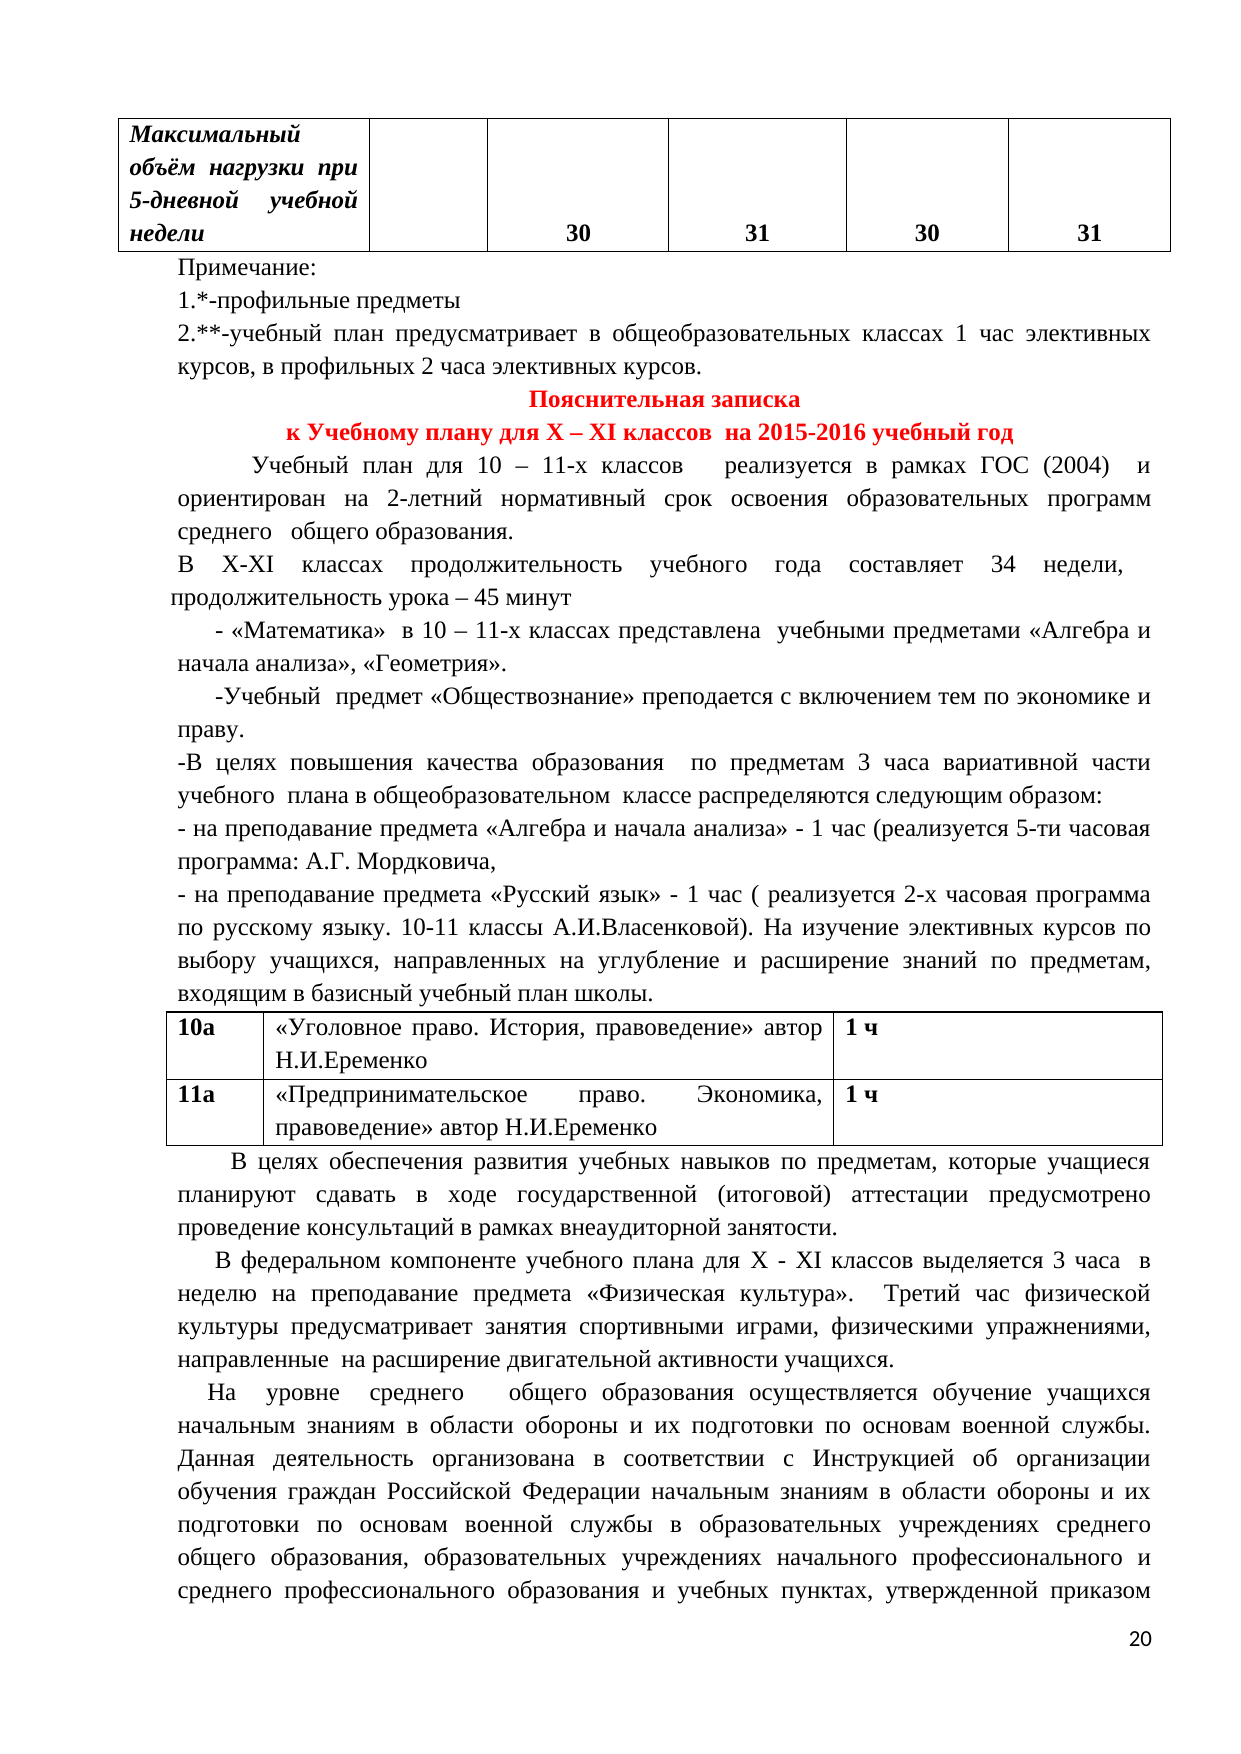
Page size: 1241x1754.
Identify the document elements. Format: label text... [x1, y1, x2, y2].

table_cell 30 [847, 119, 1008, 251]
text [177, 1377, 1152, 1604]
text В федеральном компоненте учебного плана для X - XI классов выделяется 3 часа в неделю на преподавание предмета «Физическая культура». Третий час физической культуры предусматривает занятия спортивными играми, физическими упражнениями, направленные на расширение двигательной активности учащихся. [177, 1245, 1152, 1373]
table_header 10а [167, 1013, 263, 1078]
table_cell «Предпринимательское право. Экономика, правоведение» автор Н.И.Еременко [264, 1080, 833, 1145]
text В X-XI классах продолжительность учебного года составляет 34 недели, продолжительность урока – 45 минут [133, 549, 1152, 611]
text к Учебному плану для X – XI классов на 2015-2016 учебный год [148, 417, 1152, 446]
text Пояснительная записка [177, 384, 1152, 413]
table_header «Уголовное право. История, правоведение» автор Н.И.Еременко [264, 1013, 833, 1078]
text - «Математика» в 10 – 11-х классах представлена учебными предметами «Алгебра и начала анализа», «Геометрия». [177, 615, 1152, 677]
text 1.*-профильные предметы [177, 285, 1152, 314]
table_cell Максимальный объём нагрузки при 5-дневной учебной недели [119, 119, 369, 251]
table_cell 31 [1009, 119, 1170, 251]
text - на преподавание предмета «Алгебра и начала анализа» - 1 час (реализуется 5-ти часовая программа: А.Г. Мордковича, [177, 813, 1152, 875]
table_cell [370, 119, 487, 251]
text -В целях повышения качества образования по предметам 3 часа вариативной части учебного плана в общеобразовательном классе распределяются следующим образом: [177, 747, 1152, 809]
text В целях обеспечения развития учебных навыков по предметам, которые учащиеся планируют сдавать в ходе государственной (итоговой) аттестации предусмотрено проведение консультаций в рамках внеаудиторной занятости. [177, 1146, 1152, 1241]
text -Учебный предмет «Обществознание» преподается с включением тем по экономике и праву. [177, 681, 1152, 743]
table_cell 11а [167, 1080, 263, 1145]
text Примечание: [177, 252, 1152, 281]
text 2.**-учебный план предусматривает в общеобразовательных классах 1 час элективных курсов, в профильных 2 часа элективных курсов. [177, 318, 1152, 380]
table_cell 31 [669, 119, 846, 251]
text Учебный план для 10 – 11-х классов реализуется в рамках ГОС (2004) и ориентирован на 2-летний нормативный срок освоения образовательных программ среднего общего образования. [177, 450, 1152, 545]
table_header 1 ч [834, 1013, 1162, 1078]
table_cell 1 ч [834, 1080, 1162, 1145]
table_cell 30 [488, 119, 668, 251]
text - на преподавание предмета «Русский язык» - 1 час ( реализуется 2-х часовая программа по русскому языку. 10-11 классы А.И.Власенковой). На изучение элективных курсов по выбору учащихся, направленных на углубление и расширение знаний по предметам, входящим в базисный учебный план школы. [177, 879, 1152, 1007]
